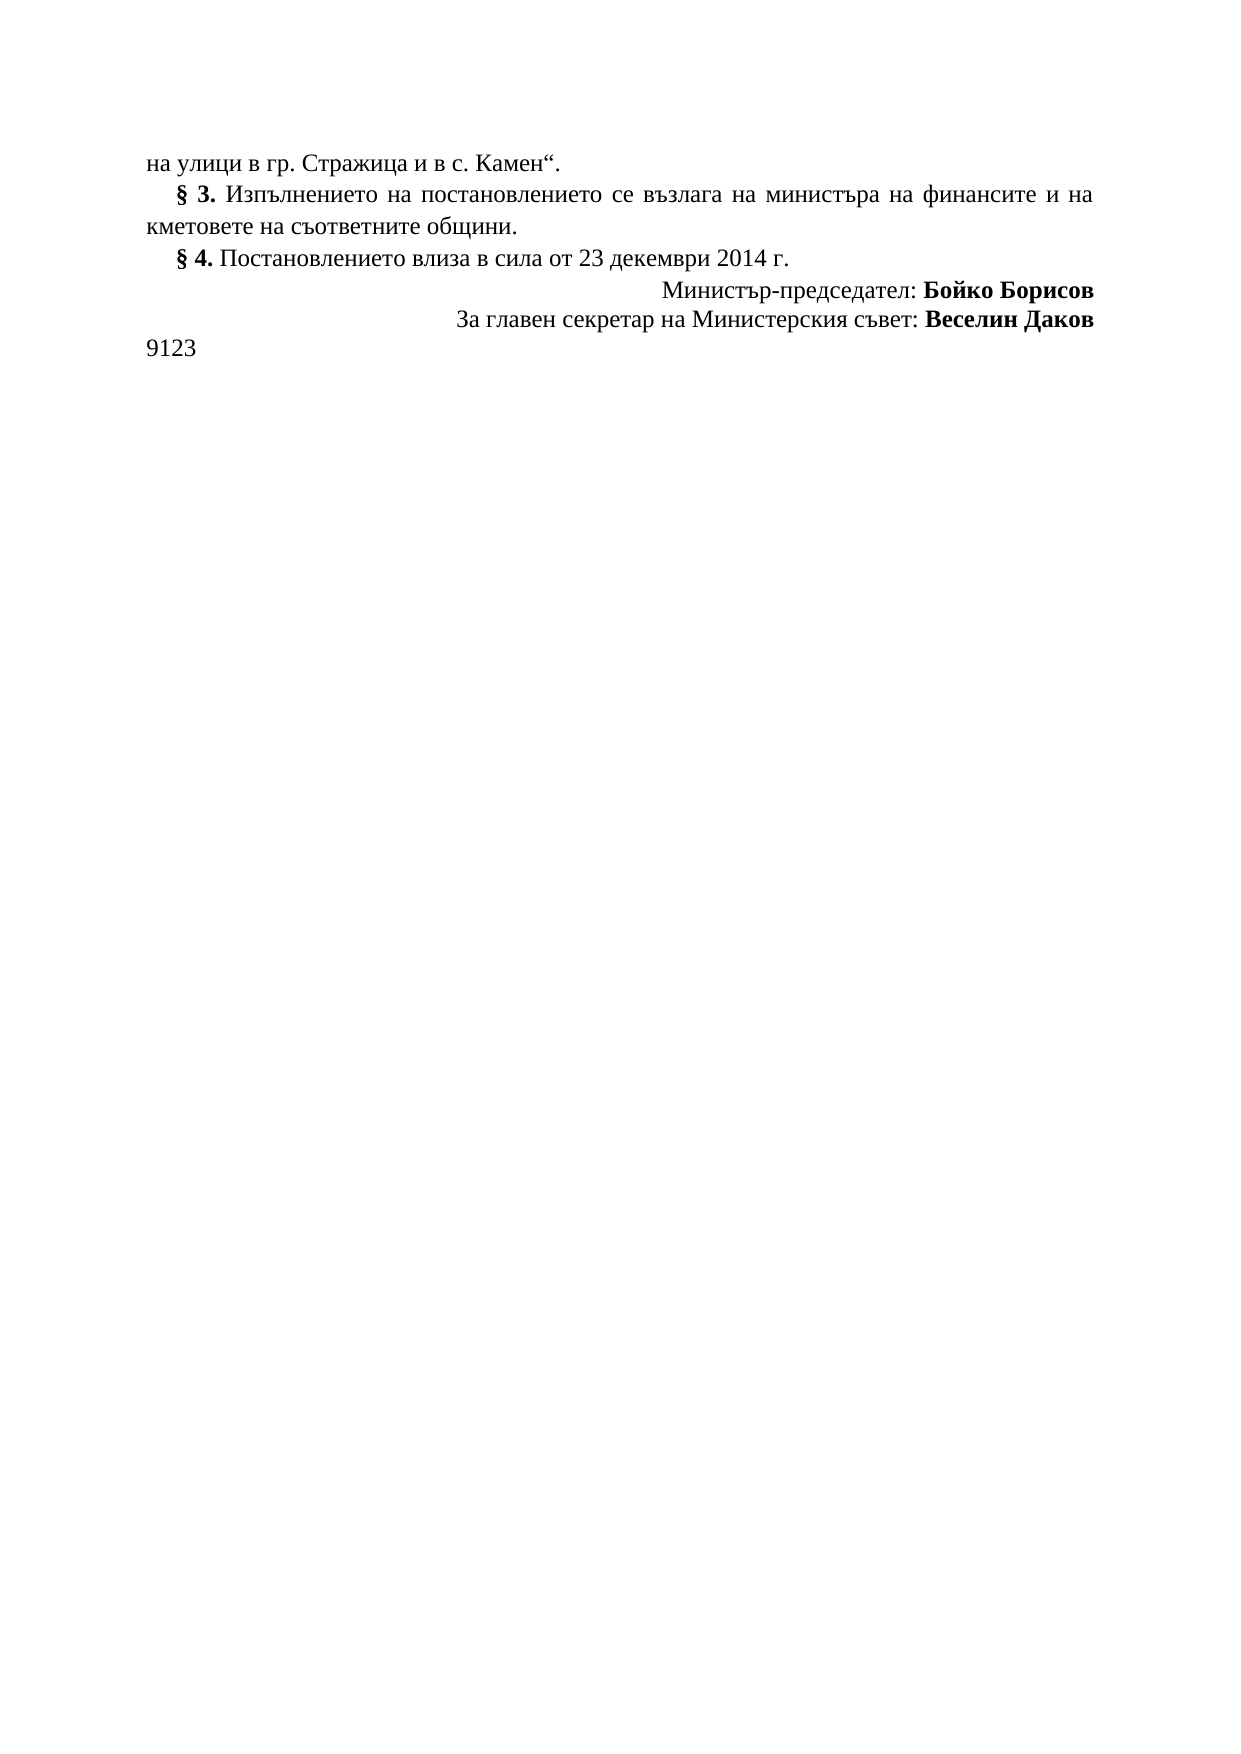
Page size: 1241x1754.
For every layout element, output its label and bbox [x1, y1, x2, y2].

table_cell [146, 148, 1094, 365]
